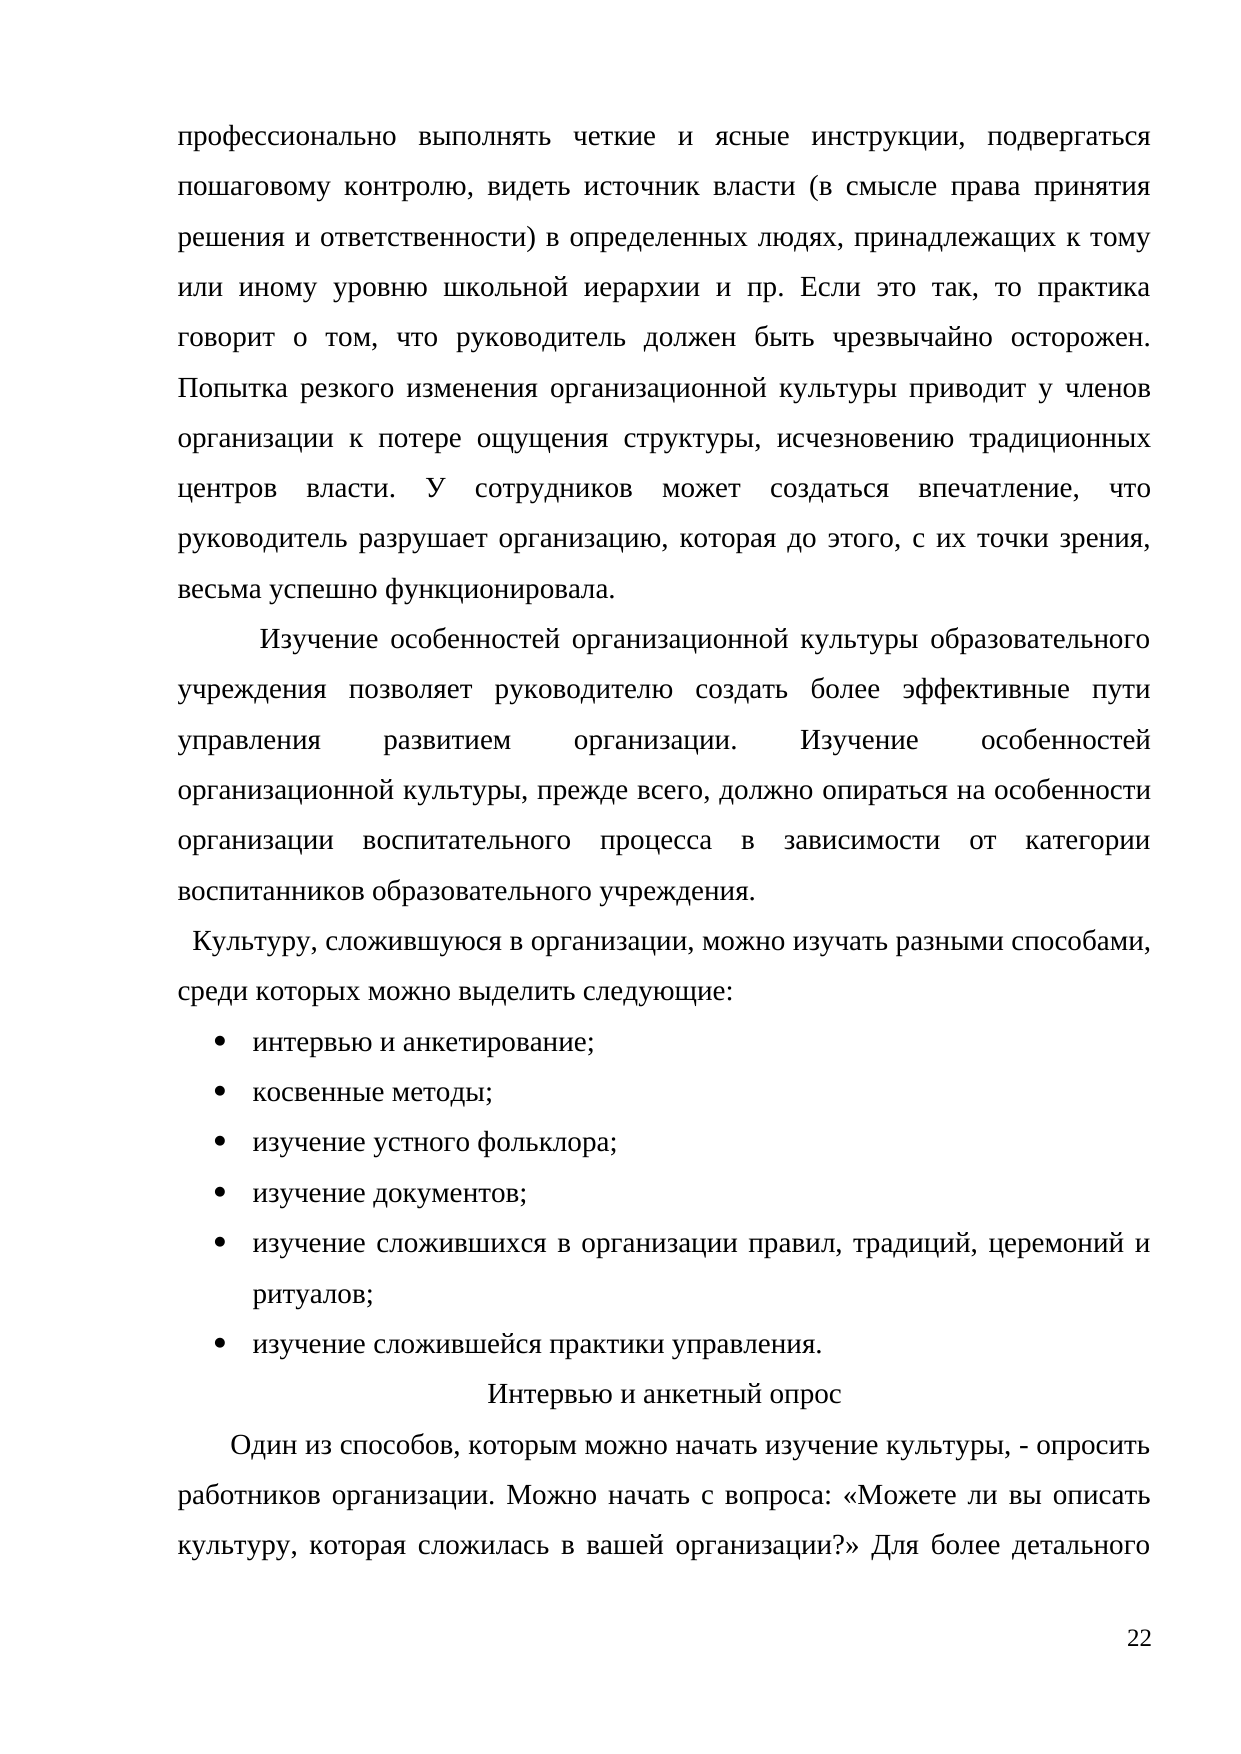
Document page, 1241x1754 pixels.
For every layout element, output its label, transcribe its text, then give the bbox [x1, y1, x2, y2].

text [177, 118, 1152, 604]
list косвенные методы; [215, 1074, 1152, 1108]
list изучение сложившейся практики управления. [215, 1326, 1152, 1360]
text Изучение особенностей организационной культуры образовательного учреждения позволяет руководителю создать более эффективные пути управления развитием организации. Изучение особенностей организационной культуры, прежде всего, должно опираться на особенности организации воспитательного процесса в зависимости от категории воспитанников образовательного учреждения. [177, 621, 1152, 906]
text Интервью и анкетный опрос [177, 1377, 1152, 1410]
text Культуру, сложившуюся в организации, можно изучать разными способами, среди которых можно выделить следующие: [177, 923, 1152, 1007]
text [177, 1427, 1152, 1561]
list изучение документов; [215, 1175, 1152, 1209]
list интервью и анкетирование; [215, 1024, 1152, 1057]
list изучение устного фольклора; [215, 1124, 1152, 1158]
list изучение сложившихся в организации правил, традиций, церемоний и ритуалов; [215, 1225, 1152, 1309]
